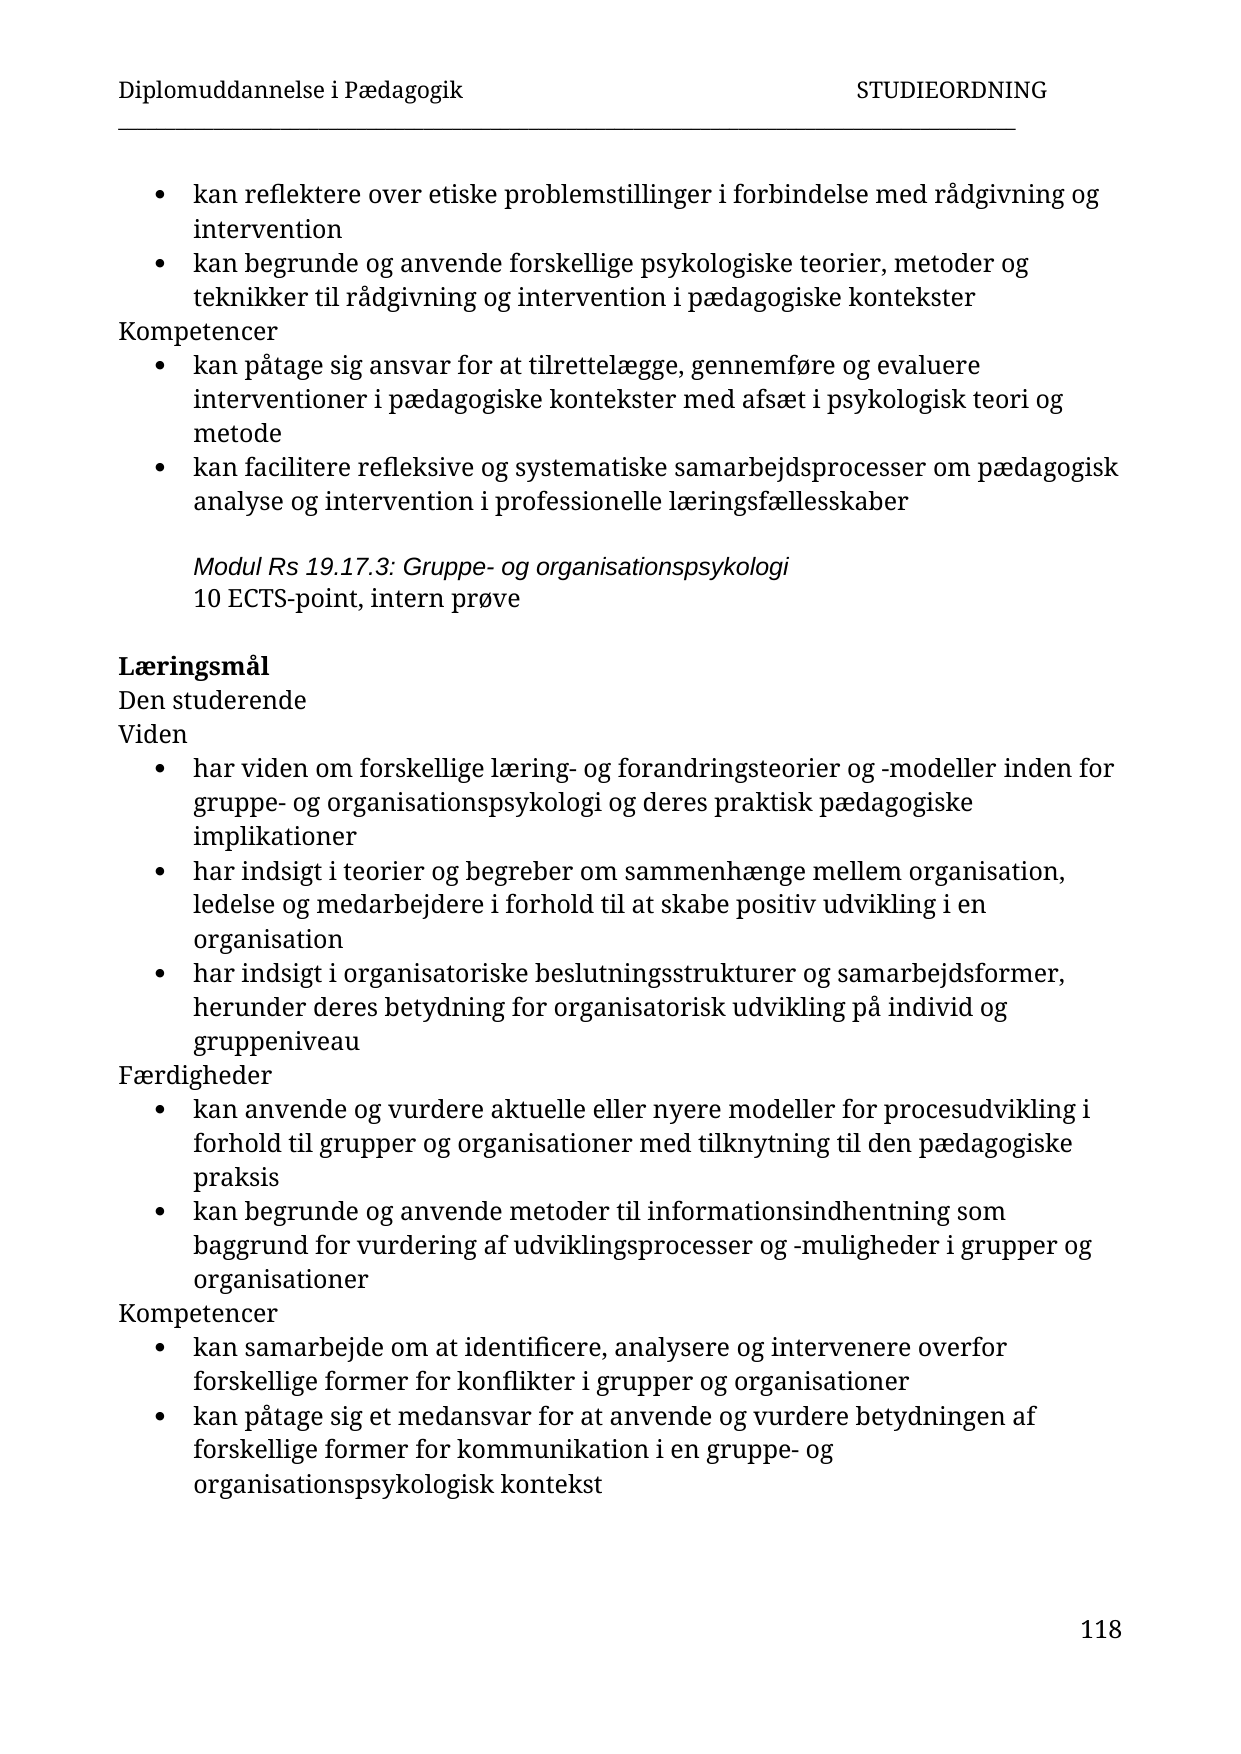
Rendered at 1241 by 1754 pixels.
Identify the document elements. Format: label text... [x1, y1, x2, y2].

text Kompetencer [118, 313, 1122, 347]
text Viden [118, 717, 1122, 751]
list kan påtage sig et medansvar for at anvende og vurdere betydningen af forskellige former for kommunikation i en gruppe- og organisationspsykologisk kontekst [156, 1398, 1122, 1500]
list har indsigt i teorier og begreber om sammenhænge mellem organisation, ledelse og medarbejdere i forhold til at skabe positiv udvikling i en organisation [156, 853, 1122, 955]
list kan begrunde og anvende metoder til informationsindhentning som baggrund for vurdering af udviklingsprocesser og -muligheder i grupper og organisationer [156, 1194, 1122, 1296]
text Den studerende [118, 683, 1122, 717]
list har indsigt i organisatoriske beslutningsstrukturer og samarbejdsformer, herunder deres betydning for organisatorisk udvikling på individ og gruppeniveau [156, 955, 1122, 1057]
list har viden om forskellige læring- og forandringsteorier og -modeller inden for gruppe- og organisationspsykologi og deres praktisk pædagogiske implikationer [156, 751, 1122, 853]
text Kompetencer [118, 1296, 1122, 1330]
list kan begrunde og anvende forskellige psykologiske teorier, metoder og teknikker til rådgivning og intervention i pædagogiske kontekster [156, 245, 1122, 313]
text 10 ECTS-point, intern prøve [118, 581, 1122, 615]
subtitle Modul Rs 19.17.3: Gruppe- og organisationspsykologi [193, 552, 1122, 581]
list kan anvende og vurdere aktuelle eller nyere modeller for procesudvikling i forhold til grupper og organisationer med tilknytning til den pædagogiske praksis [156, 1092, 1122, 1194]
list kan påtage sig ansvar for at tilrettelægge, gennemføre og evaluere interventioner i pædagogiske kontekster med afsæt i psykologisk teori og metode [156, 347, 1122, 450]
text Læringsmål [118, 649, 1122, 683]
text Færdigheder [118, 1057, 1122, 1092]
list kan reflektere over etiske problemstillinger i forbindelse med rådgivning og intervention [156, 177, 1122, 245]
list kan samarbejde om at identificere, analysere og intervenere overfor forskellige former for konflikter i grupper og organisationer [156, 1330, 1122, 1398]
list kan facilitere refleksive og systematiske samarbejdsprocesser om pædagogisk analyse og intervention i professionelle læringsfællesskaber [156, 450, 1122, 518]
